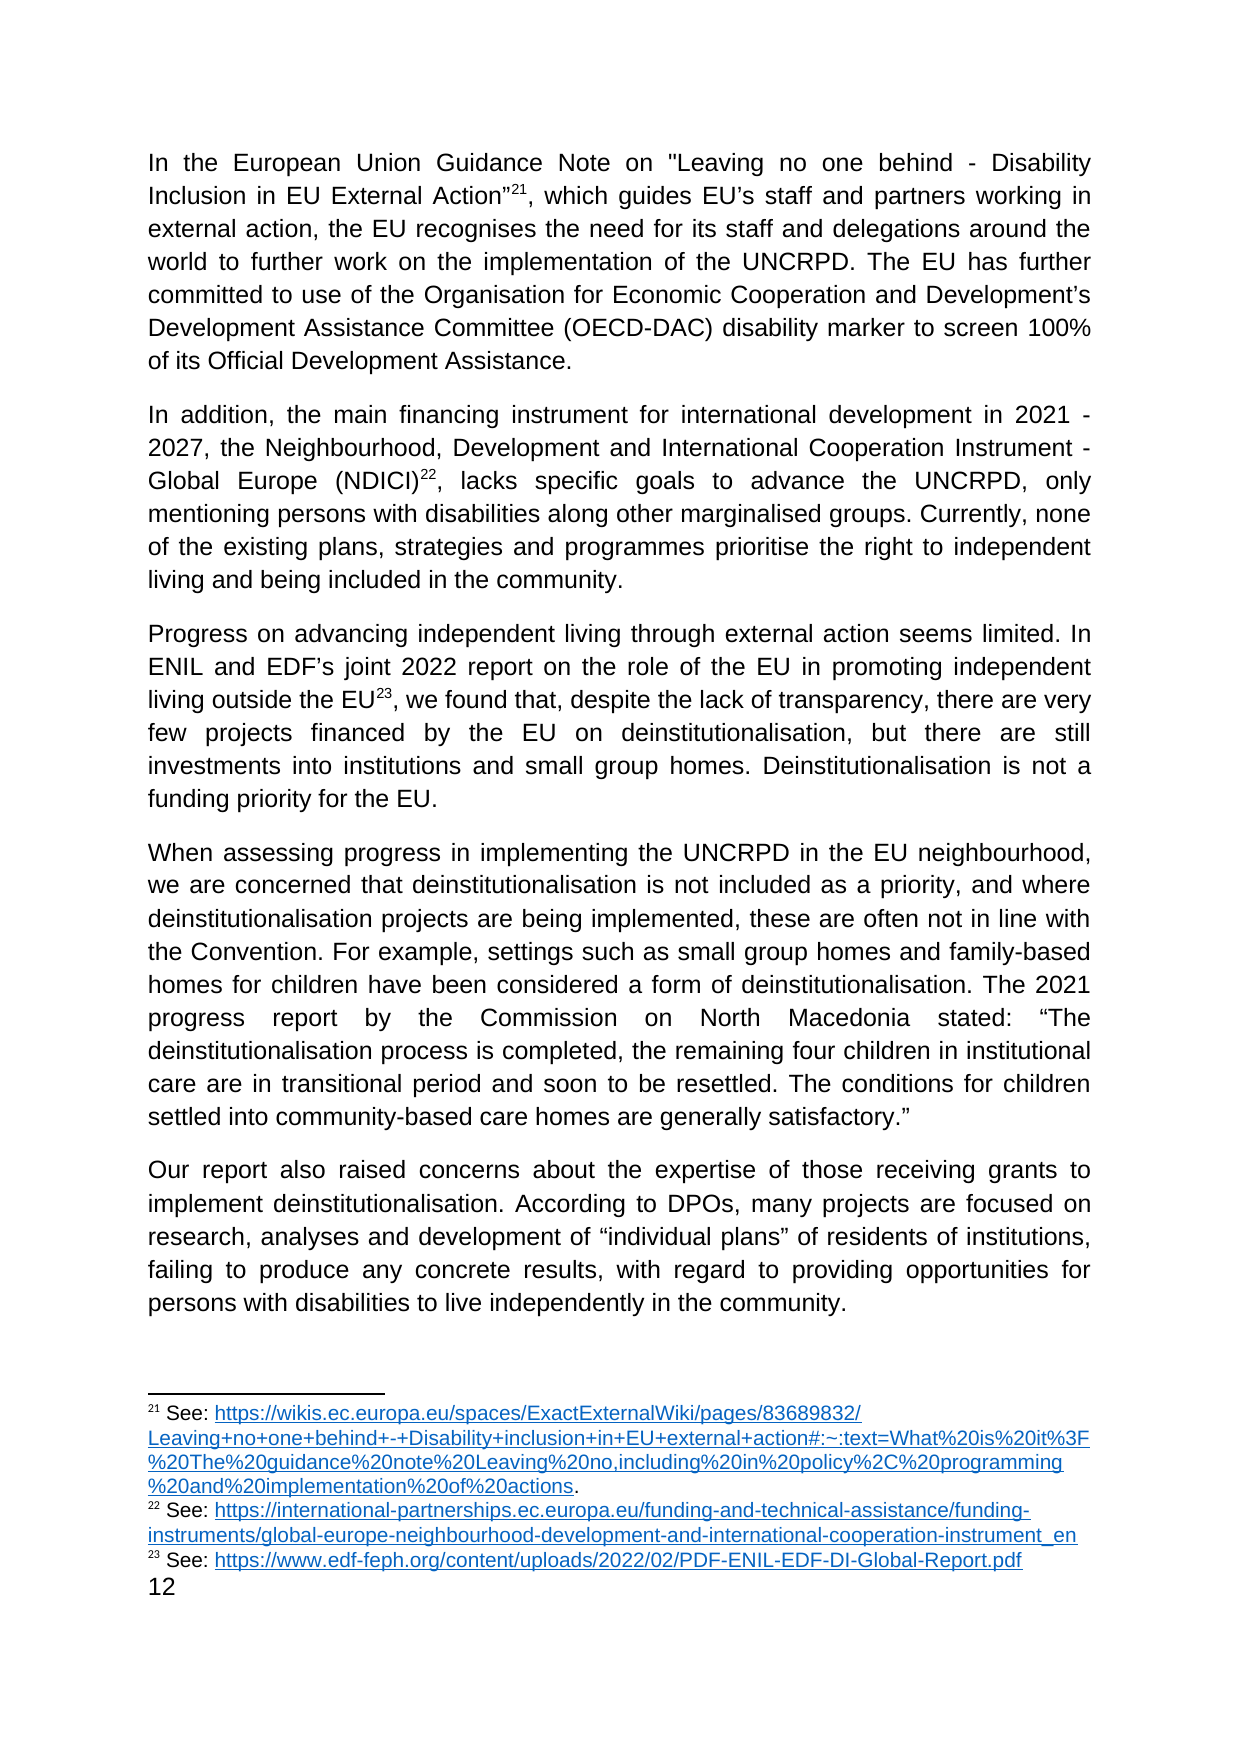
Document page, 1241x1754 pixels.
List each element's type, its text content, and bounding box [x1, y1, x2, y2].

text In the European Union Guidance Note on "Leaving no one behind - Disability Inclusion in EU External Action”, which guides EU’s staff and partners working in external action, the EU recognises the need for its staff and delegations around the world to further work on the implementation of the UNCRPD. The EU has further committed to use of the Organisation for Economic Cooperation and Development’s Development Assistance Committee (OECD-DAC) disability marker to screen 100% of its Official Development Assistance. [148, 148, 1093, 374]
text Progress on advancing independent living through external action seems limited. In ENIL and EDF’s joint 2022 report on the role of the EU in promoting independent living outside the EU, we found that, despite the lack of transparency, there are very few projects financed by the EU on deinstitutionalisation, but there are still investments into institutions and small group homes. Deinstitutionalisation is not a funding priority for the EU. [148, 618, 1093, 812]
text Our report also raised concerns about the expertise of those receiving grants to implement deinstitutionalisation. According to DPOs, many projects are focused on research, analyses and development of “individual plans” of residents of institutions, failing to produce any concrete results, with regard to providing opportunities for persons with disabilities to live independently in the community. [148, 1156, 1093, 1316]
text When assessing progress in implementing the UNCRPD in the EU neighbourhood, we are concerned that deinstitutionalisation is not included as a priority, and where deinstitutionalisation projects are being implemented, these are often not in line with the Convention. For example, settings such as small group homes and family-based homes for children have been considered a form of deinstitutionalisation. The 2021 progress report by the Commission on North Macedonia stated: “The deinstitutionalisation process is completed, the remaining four children in institutional care are in transitional period and soon to be resettled. The conditions for children settled into community-based care homes are generally satisfactory.” [148, 837, 1093, 1130]
text In addition, the main financing instrument for international development in 2021 - 2027, the Neighbourhood, Development and International Cooperation Instrument - Global Europe (NDICI), lacks specific goals to advance the UNCRPD, only mentioning persons with disabilities along other marginalised groups. Currently, none of the existing plans, strategies and programmes prioritise the right to independent living and being included in the community. [148, 399, 1093, 593]
